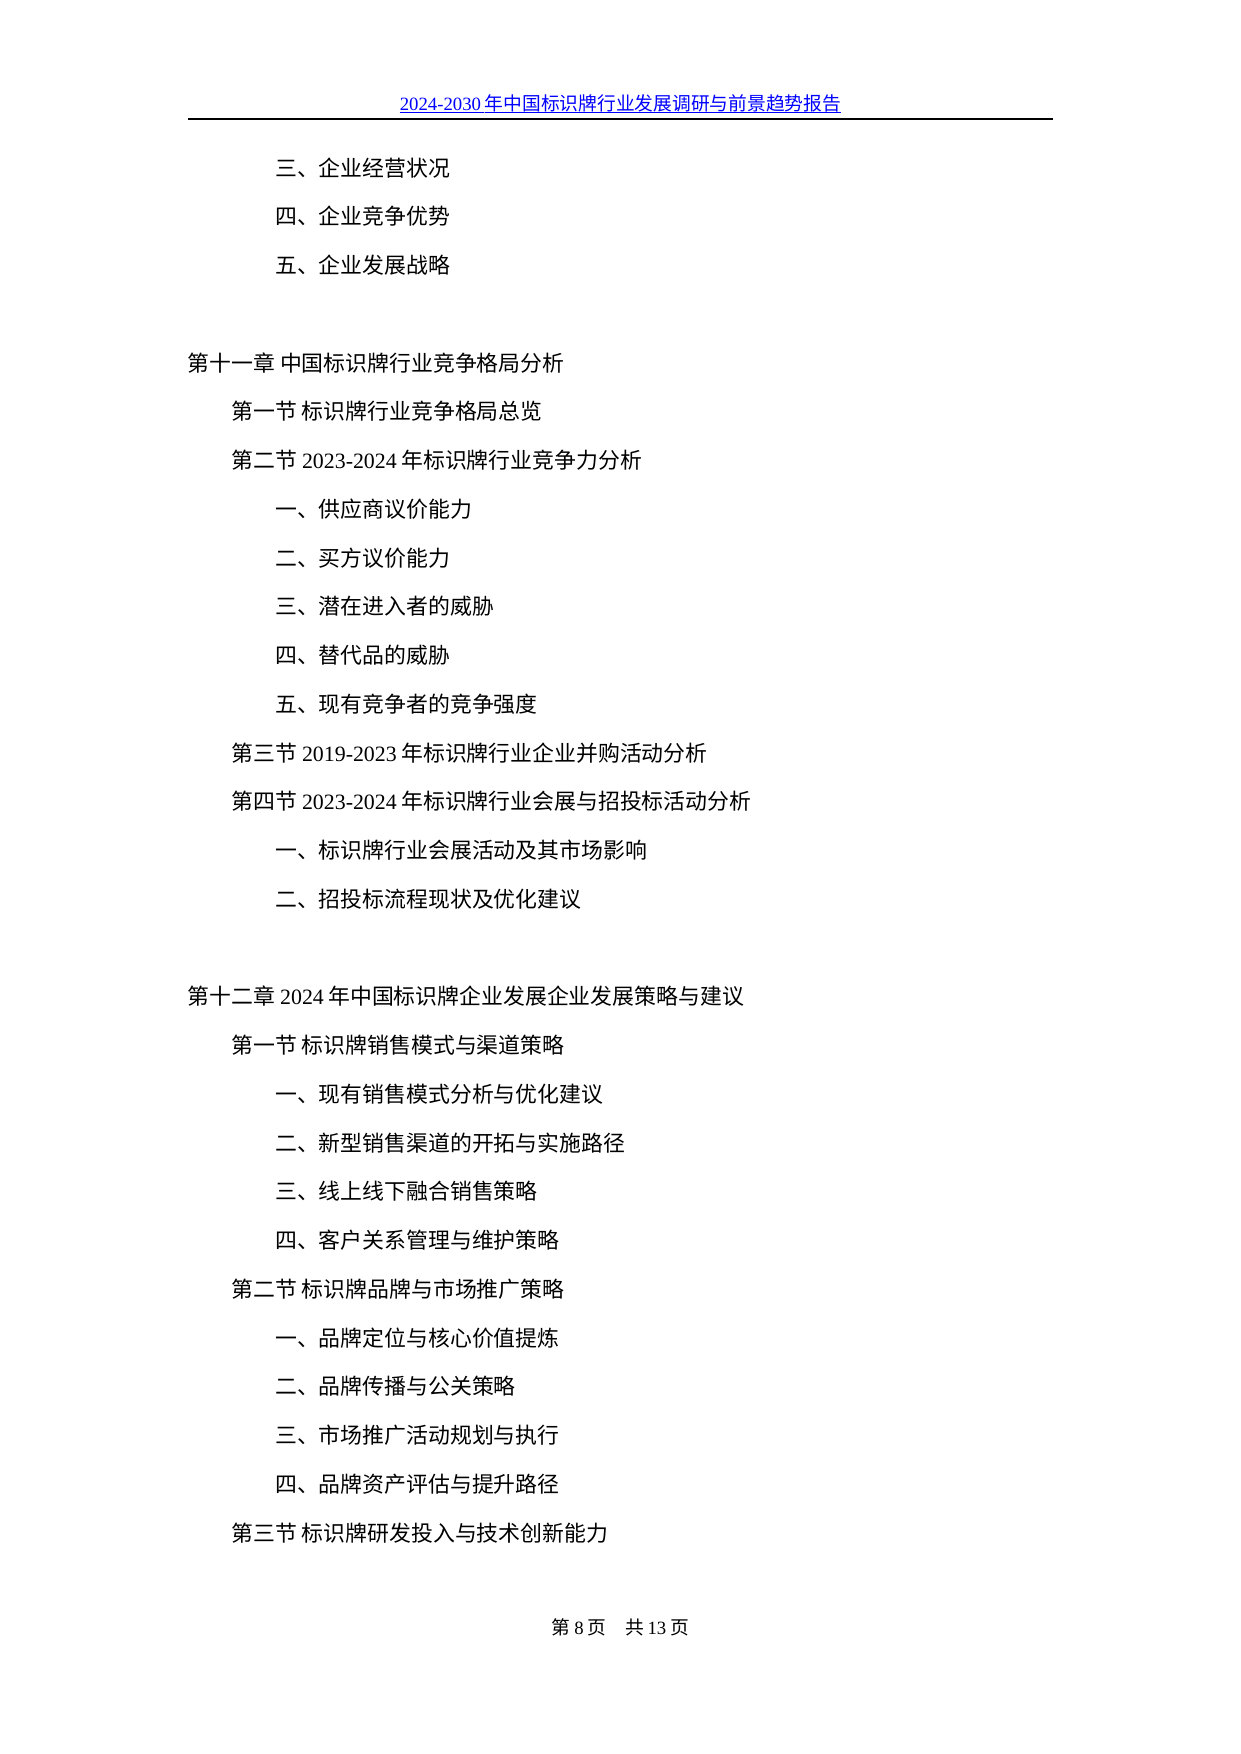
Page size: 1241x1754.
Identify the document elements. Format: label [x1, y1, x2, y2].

text [187, 150, 1053, 1548]
